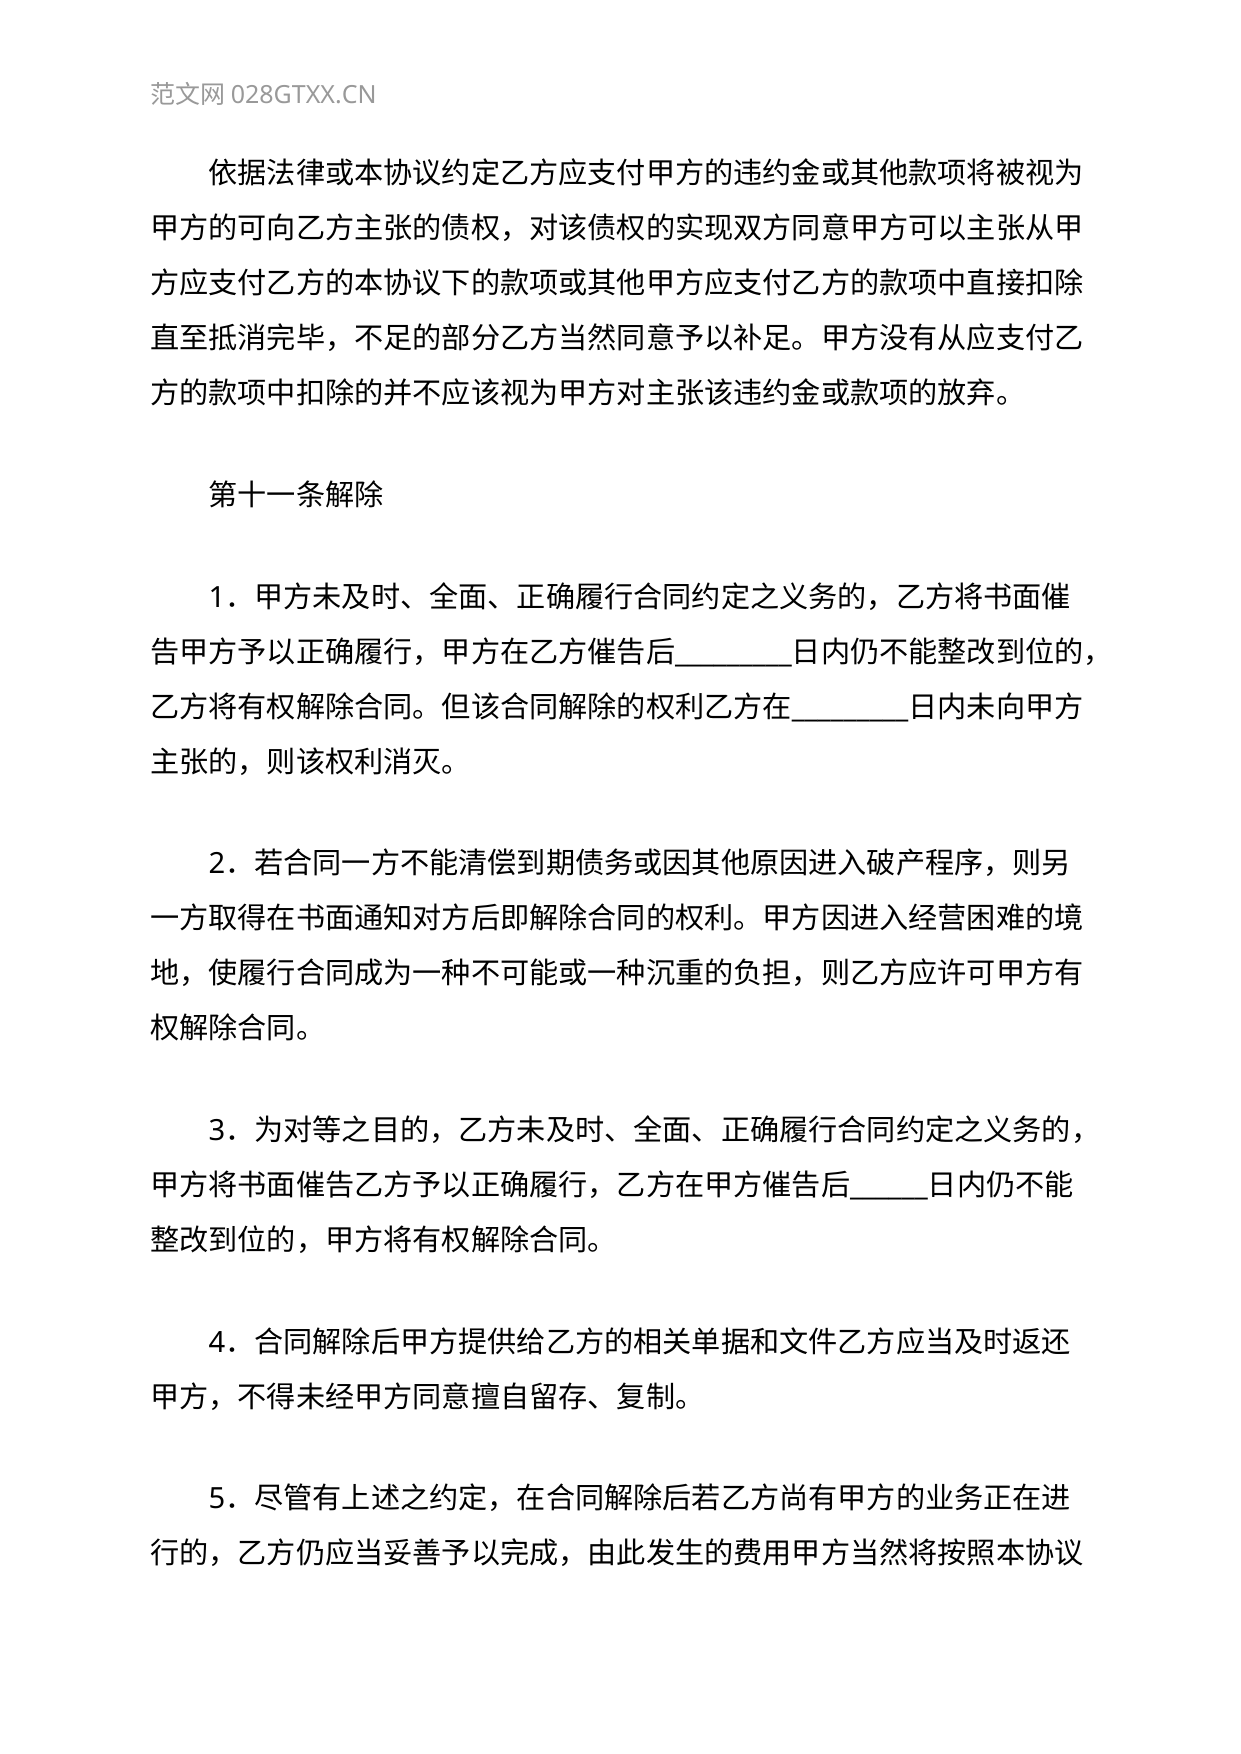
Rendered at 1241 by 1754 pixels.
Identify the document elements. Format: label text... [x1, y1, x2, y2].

text 依据法律或本协议约定乙方应支付甲方的违约金或其他款项将被视为甲方的可向乙方主张的债权，对该债权的实现双方同意甲方可以主张从甲方应支付乙方的本协议下的款项或其他甲方应支付乙方的款项中直接扣除直至抵消完毕，不足的部分乙方当然同意予以补足。甲方没有从应支付乙方的款项中扣除的并不应该视为甲方对主张该违约金或款项的放弃。 [150, 150, 1090, 412]
text 3．为对等之目的，乙方未及时、全面、正确履行合同约定之义务的，甲方将书面催告乙方予以正确履行，乙方在甲方催告后______日内仍不能整改到位的，甲方将有权解除合同。 [150, 1106, 1090, 1259]
text 2．若合同一方不能清偿到期债务或因其他原因进入破产程序，则另一方取得在书面通知对方后即解除合同的权利。甲方因进入经营困难的境地，使履行合同成为一种不可能或一种沉重的负担，则乙方应许可甲方有权解除合同。 [150, 840, 1090, 1047]
text 1．甲方未及时、全面、正确履行合同约定之义务的，乙方将书面催告甲方予以正确履行，甲方在乙方催告后_________日内仍不能整改到位的，乙方将有权解除合同。但该合同解除的权利乙方在_________日内未向甲方主张的，则该权利消灭。 [150, 573, 1090, 780]
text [150, 1475, 1090, 1572]
text 4．合同解除后甲方提供给乙方的相关单据和文件乙方应当及时返还甲方，不得未经甲方同意擅自留存、复制。 [150, 1318, 1090, 1416]
text 第十一条解除 [150, 471, 1090, 514]
